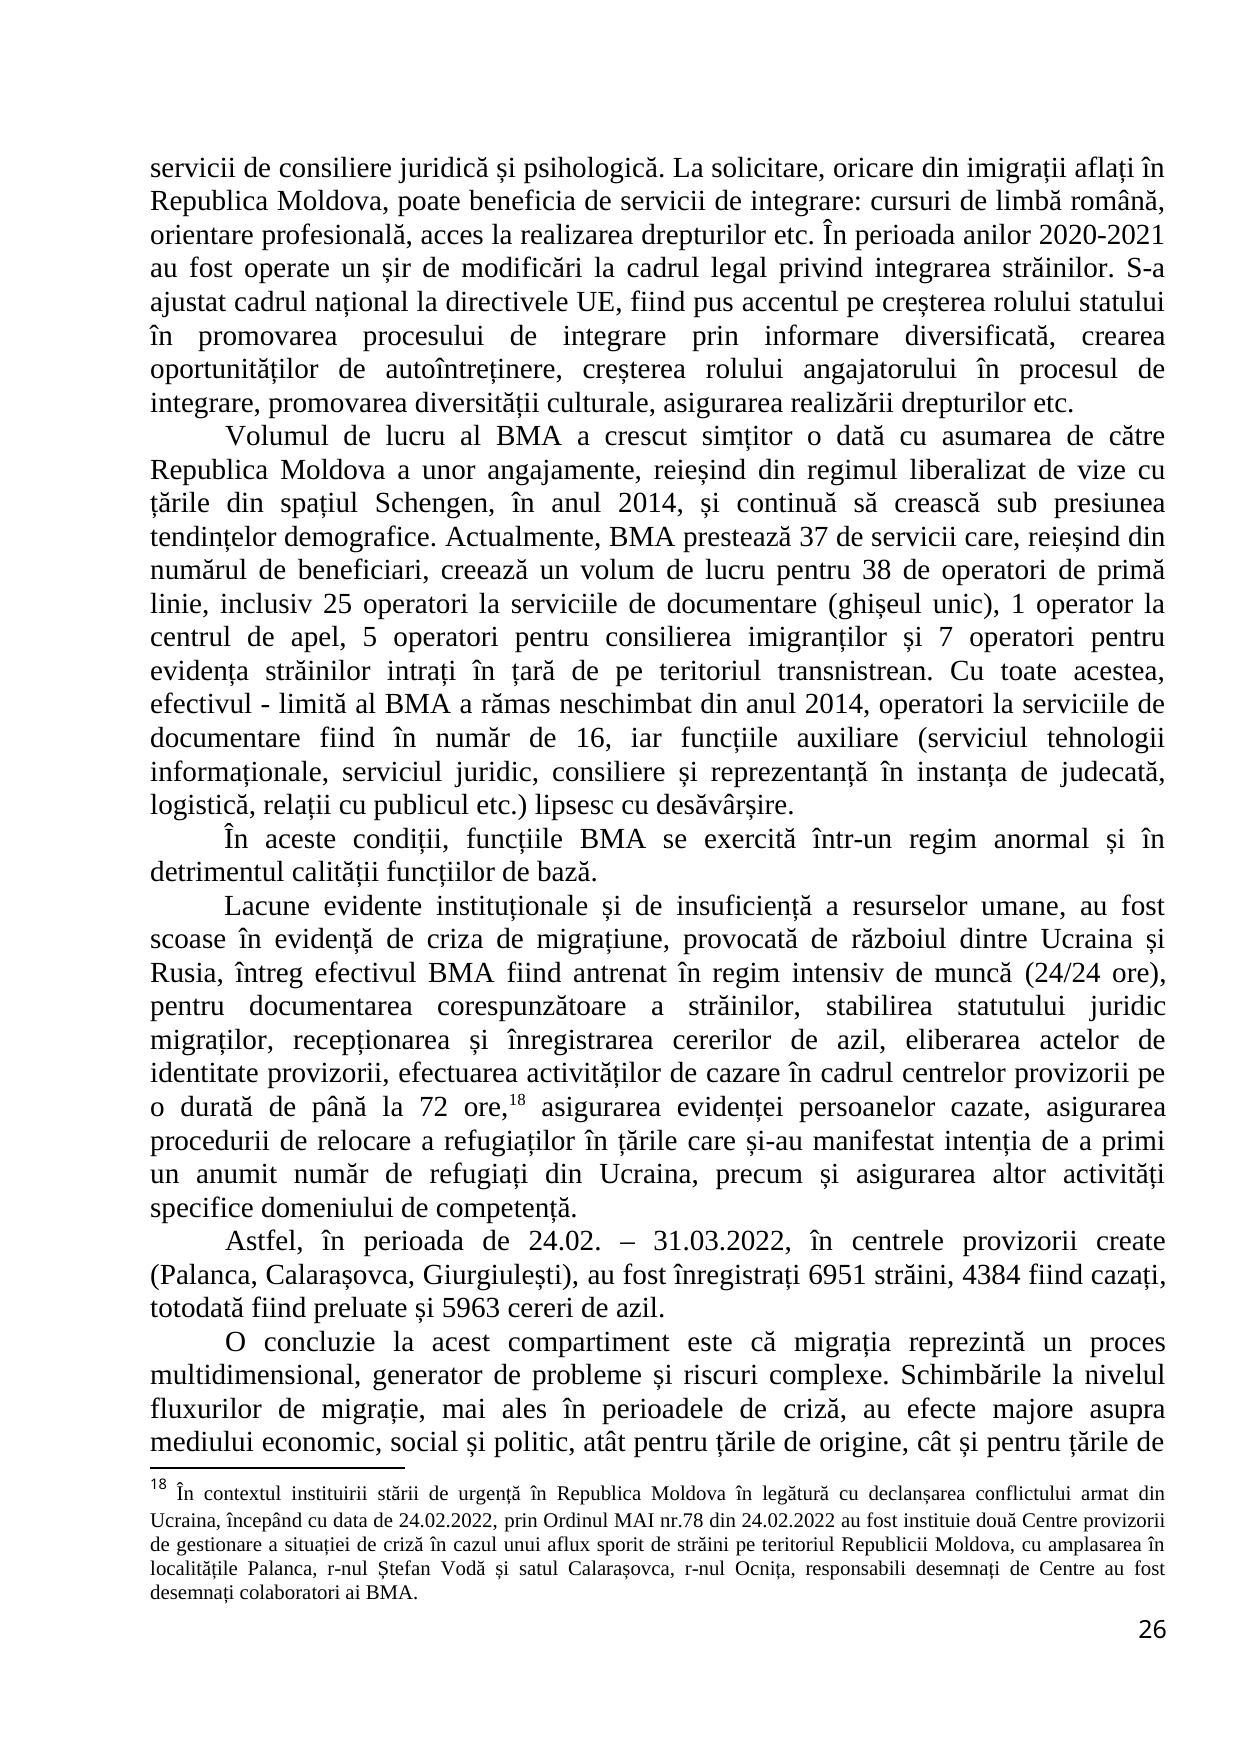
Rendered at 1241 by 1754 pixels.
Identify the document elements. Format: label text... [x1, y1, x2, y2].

text Astfel, în perioada de 24.02. – 31.03.2022, în centrele provizorii create (Palanca, Calarașovca, Giurgiulești), au fost înregistrați 6951 străini, 4384 fiind cazați, totodată fiind preluate și 5963 cereri de azil. [150, 1223, 1167, 1324]
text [150, 150, 1167, 418]
text În aceste condiții, funcțiile BMA se exercită într-un regim anormal și în detrimentul calității funcțiilor de bază. [150, 821, 1167, 888]
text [150, 1324, 1167, 1458]
text Volumul de lucru al BMA a crescut simțitor o dată cu asumarea de către Republica Moldova a unor angajamente, reieșind din regimul liberalizat de vize cu țările din spațiul Schengen, în anul 2014, și continuă să crească sub presiunea tendințelor demografice. Actualmente, BMA prestează 37 de servicii care, reieșind din numărul de beneficiari, creează un volum de lucru pentru 38 de operatori de primă linie, inclusiv 25 operatori la serviciile de documentare (ghișeul unic), 1 operator la centrul de apel, 5 operatori pentru consilierea imigranților și 7 operatori pentru evidența străinilor intrați în țară de pe teritoriul transnistrean. Cu toate acestea, efectivul - limită al BMA a rămas neschimbat din anul 2014, operatori la serviciile de documentare fiind în număr de 16, iar funcțiile auxiliare (serviciul tehnologii informaționale, serviciul juridic, consiliere și reprezentanță în instanța de judecată, logistică, relații cu publicul etc.) lipsesc cu desăvârșire. [150, 418, 1167, 821]
text Lacune evidente instituționale și de insuficiență a resurselor umane, au fost scoase în evidență de criza de migrațiune, provocată de războiul dintre Ucraina și Rusia, întreg efectivul BMA fiind antrenat în regim intensiv de muncă (24/24 ore), pentru documentarea corespunzătoare a străinilor, stabilirea statutului juridic migraților, recepționarea și înregistrarea cererilor de azil, eliberarea actelor de identitate provizorii, efectuarea activităților de cazare în cadrul centrelor provizorii pe o durată de până la 72 ore, asigurarea evidenței persoanelor cazate, asigurarea procedurii de relocare a refugiaților în țările care și-au manifestat intenția de a primi un anumit număr de refugiați din Ucraina, precum și asigurarea altor activități specifice domeniului de competență. [150, 888, 1167, 1223]
